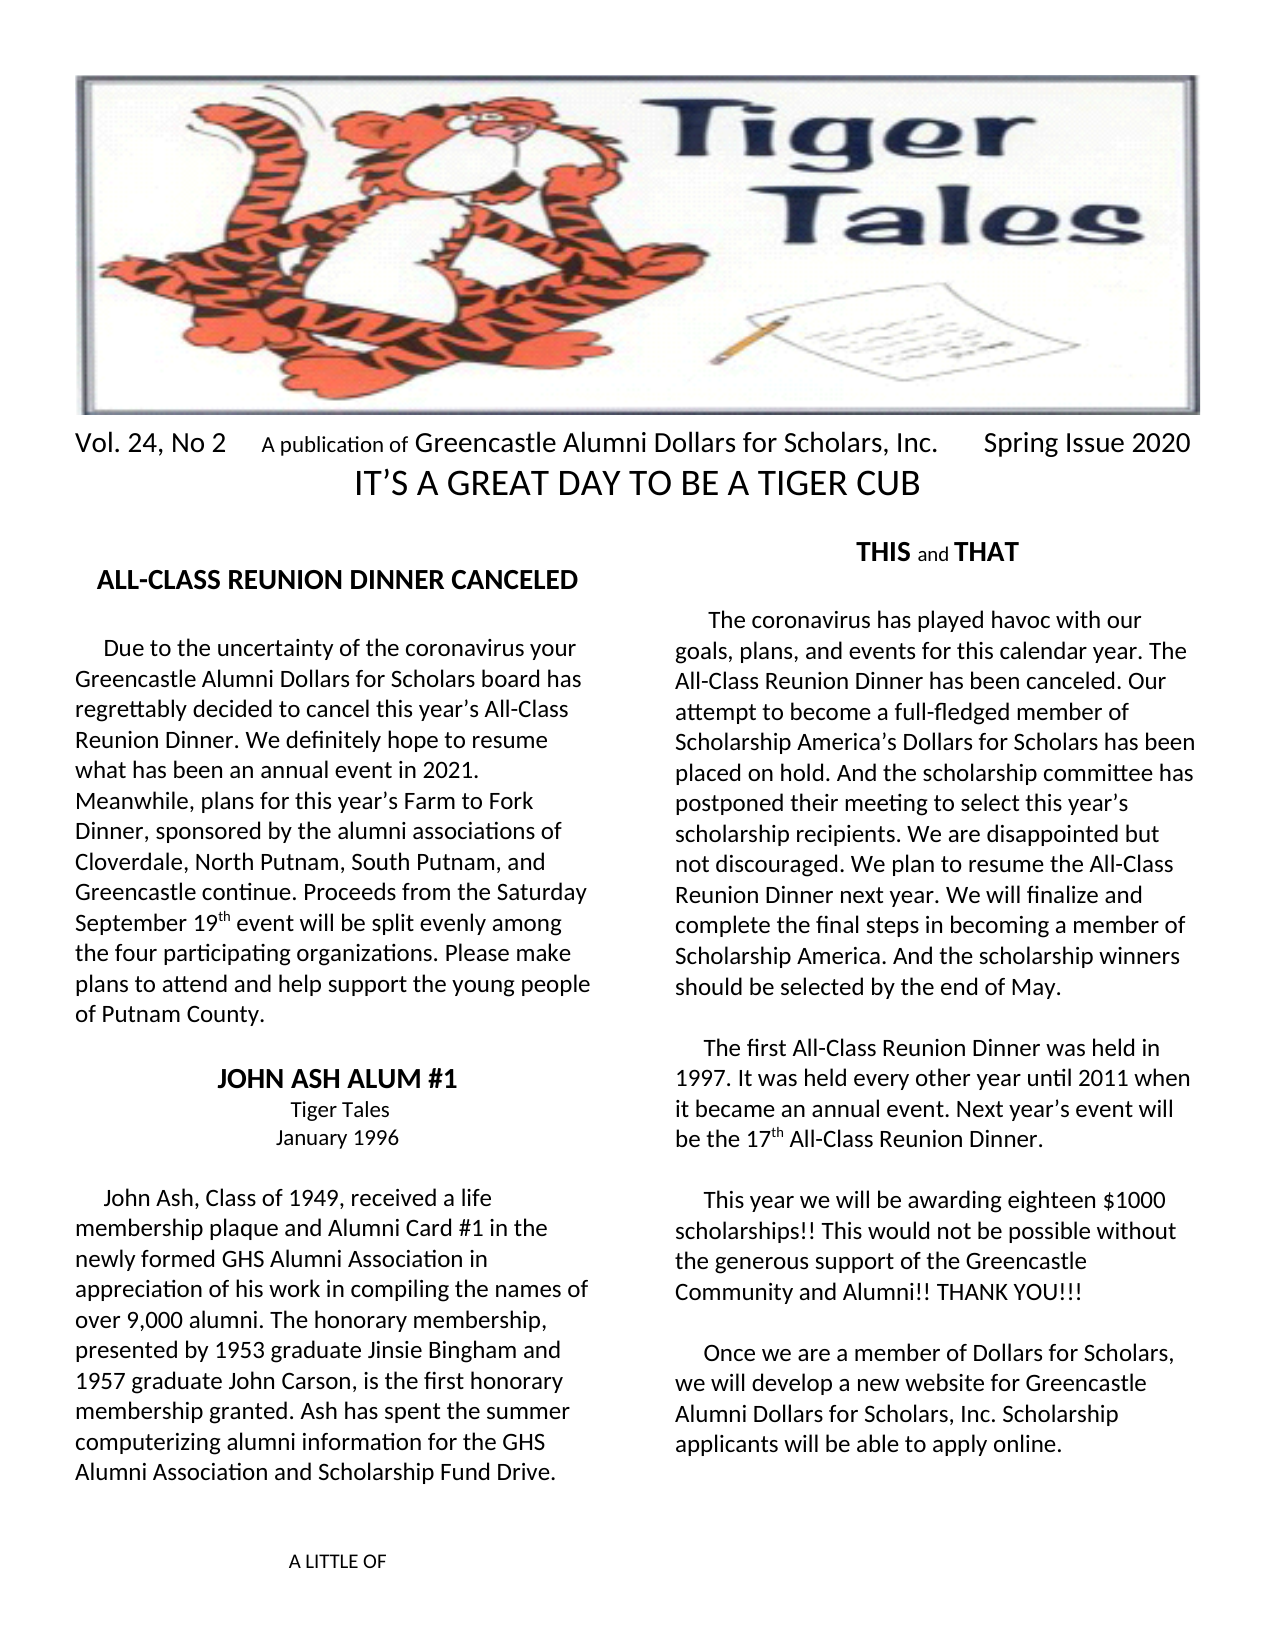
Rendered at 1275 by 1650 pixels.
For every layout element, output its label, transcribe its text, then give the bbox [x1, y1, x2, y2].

text Due to the uncertainty of the coronavirus your Greencastle Alumni Dollars for Scholars board has regrettably decided to cancel this year’s All-Class Reunion Dinner. We definitely hope to resume what has been an annual event in 2021. Meanwhile, plans for this year’s Farm to Fork Dinner, sponsored by the alumni associations of Cloverdale, North Putnam, South Putnam, and Greencastle continue. Proceeds from the Saturday September 19th event will be split evenly among the four participating organizations. Please make plans to attend and help support the young people of Putnam County. [75, 632, 600, 1029]
text Once we are a member of Dollars for Scholars, we will develop a new website for Greencastle Alumni Dollars for Scholars, Inc. Scholarship applicants will be able to apply online. [675, 1337, 1200, 1459]
text JOHN ASH ALUM #1 [75, 1060, 600, 1095]
text The coronavirus has played havoc with our goals, plans, and events for this calendar year. The All-Class Reunion Dinner has been canceled. Our attempt to become a full-fledged member of Scholarship America’s Dollars for Scholars has been placed on hold. And the scholarship committee has postponed their meeting to select this year’s scholarship recipients. We are disappointed but not discouraged. We plan to resume the All-Class Reunion Dinner next year. We will finalize and complete the final steps in becoming a member of Scholarship America. And the scholarship winners should be selected by the end of May. [675, 604, 1200, 1001]
text ALL-CLASS REUNION DINNER CANCELED [75, 561, 600, 597]
text A LITTLE OF [75, 1548, 600, 1573]
text The first All-Class Reunion Dinner was held in 1997. It was held every other year until 2011 when it became an annual event. Next year’s event will be the 17th All-Class Reunion Dinner. [675, 1032, 1200, 1154]
text January 1996 [75, 1123, 600, 1151]
text John Ash, Class of 1949, received a life membership plaque and Alumni Card #1 in the newly formed GHS Alumni Association in appreciation of his work in compiling the names of over 9,000 alumni. The honorary membership, presented by 1953 graduate Jinsie Bingham and 1957 graduate John Carson, is the first honorary membership granted. Ash has spent the summer computerizing alumni information for the GHS Alumni Association and Scholarship Fund Drive. [75, 1182, 600, 1487]
picture [75, 75, 1200, 415]
text Tiger Tales [75, 1095, 600, 1123]
text THIS and THAT [675, 533, 1200, 569]
text This year we will be awarding eighteen $1000 scholarships!! This would not be possible without the generous support of the Greencastle Community and Alumni!! THANK YOU!!! [675, 1184, 1200, 1306]
